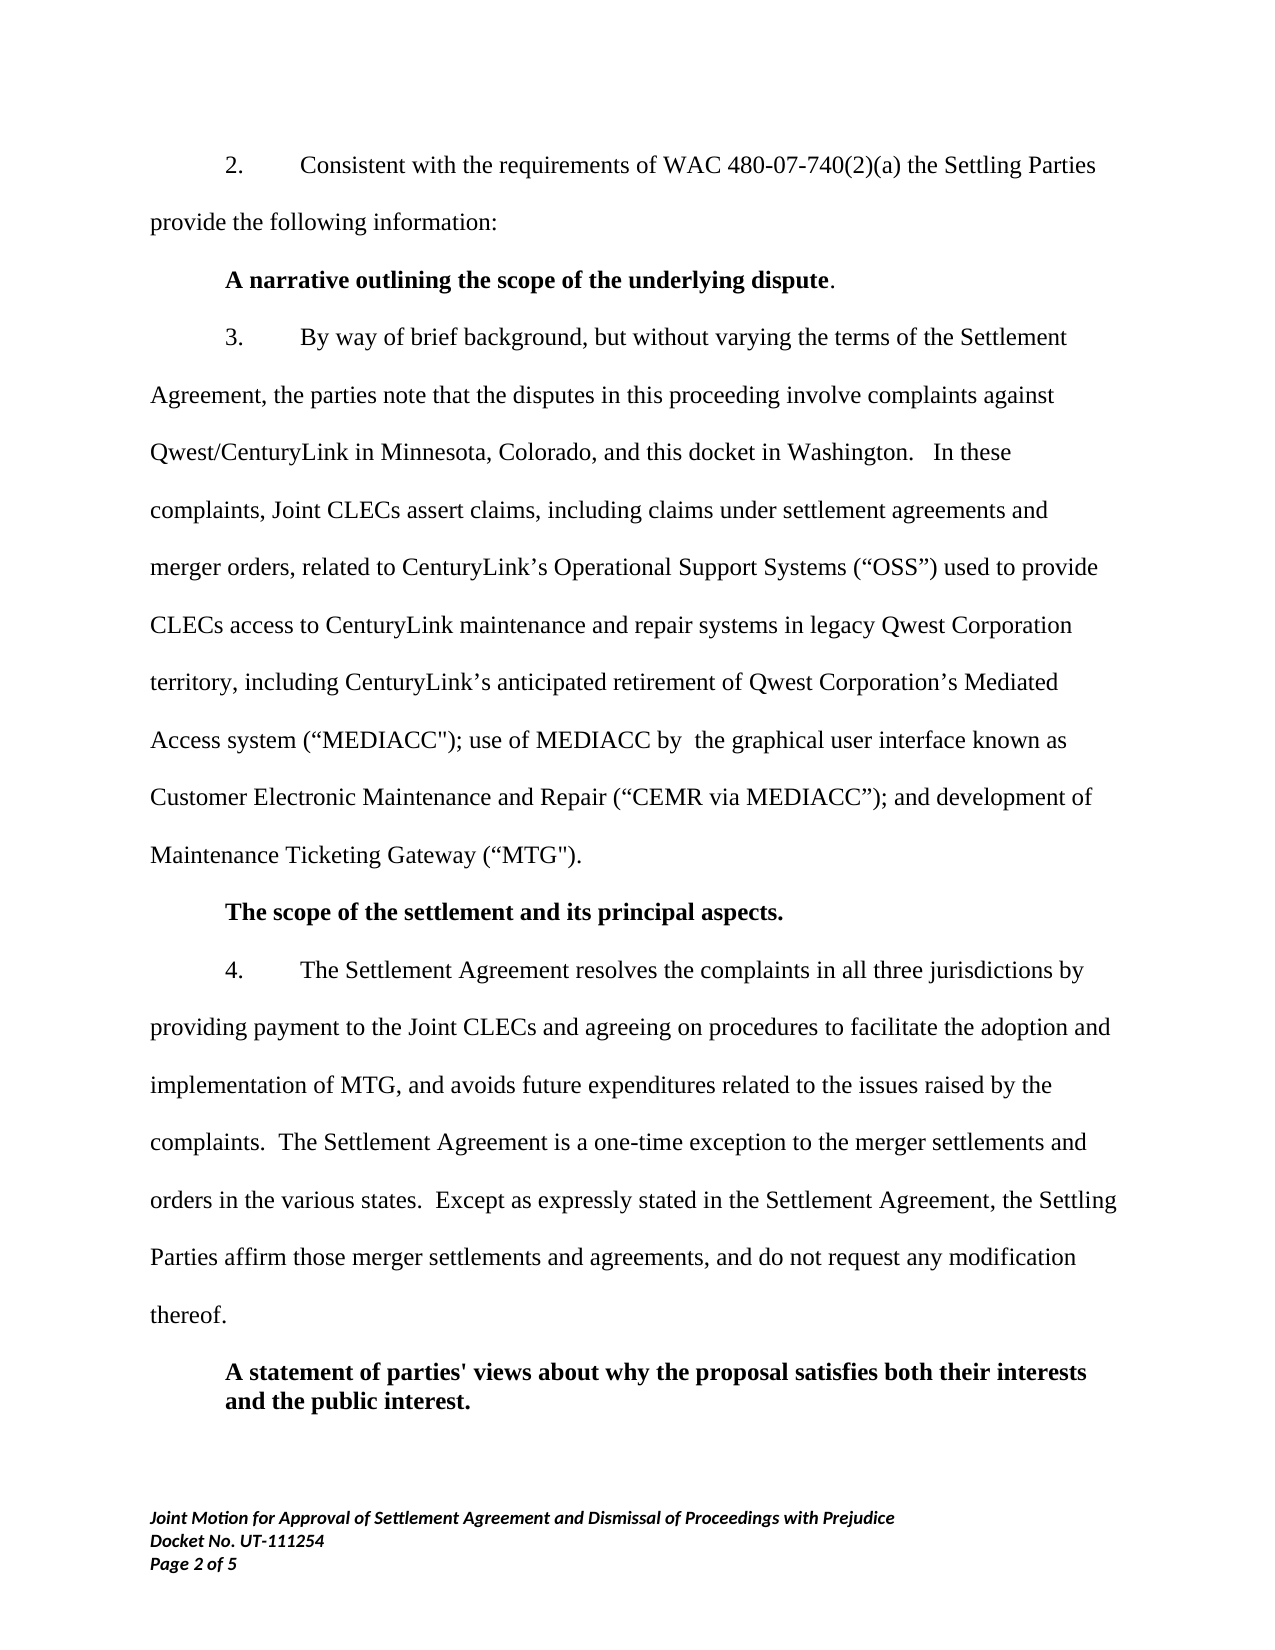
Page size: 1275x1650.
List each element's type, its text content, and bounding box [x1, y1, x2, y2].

list A narrative outlining the scope of the underlying dispute. [225, 265, 1125, 294]
text Consistent with the requirements of WAC 480-07-740(2)(a) the Settling Parties provide the following information: [150, 150, 1125, 236]
text The Settlement Agreement resolves the complaints in all three jurisdictions by providing payment to the Joint CLECs and agreeing on procedures to facilitate the adoption and implementation of MTG, and avoids future expenditures related to the issues raised by the complaints. The Settlement Agreement is a one-time exception to the merger settlements and orders in the various states. Except as expressly stated in the Settlement Agreement, the Settling Parties affirm those merger settlements and agreements, and do not request any modification thereof. [150, 955, 1125, 1329]
list The scope of the settlement and its principal aspects. [225, 897, 1125, 926]
list A statement of parties' views about why the proposal satisfies both their interests and the public interest. [225, 1357, 1125, 1415]
text By way of brief background, but without varying the terms of the Settlement Agreement, the parties note that the disputes in this proceeding involve complaints against Qwest/CenturyLink in Minnesota, Colorado, and this docket in Washington. In these complaints, Joint CLECs assert claims, including claims under settlement agreements and merger orders, related to CenturyLink’s Operational Support Systems (“OSS”) used to provide CLECs access to CenturyLink maintenance and repair systems in legacy Qwest Corporation territory, including CenturyLink’s anticipated retirement of Qwest Corporation’s Mediated Access system (“MEDIACC"); use of MEDIACC by the graphical user interface known as Customer Electronic Maintenance and Repair (“CEMR via MEDIACC”); and development of Maintenance Ticketing Gateway (“MTG"). [150, 322, 1125, 869]
